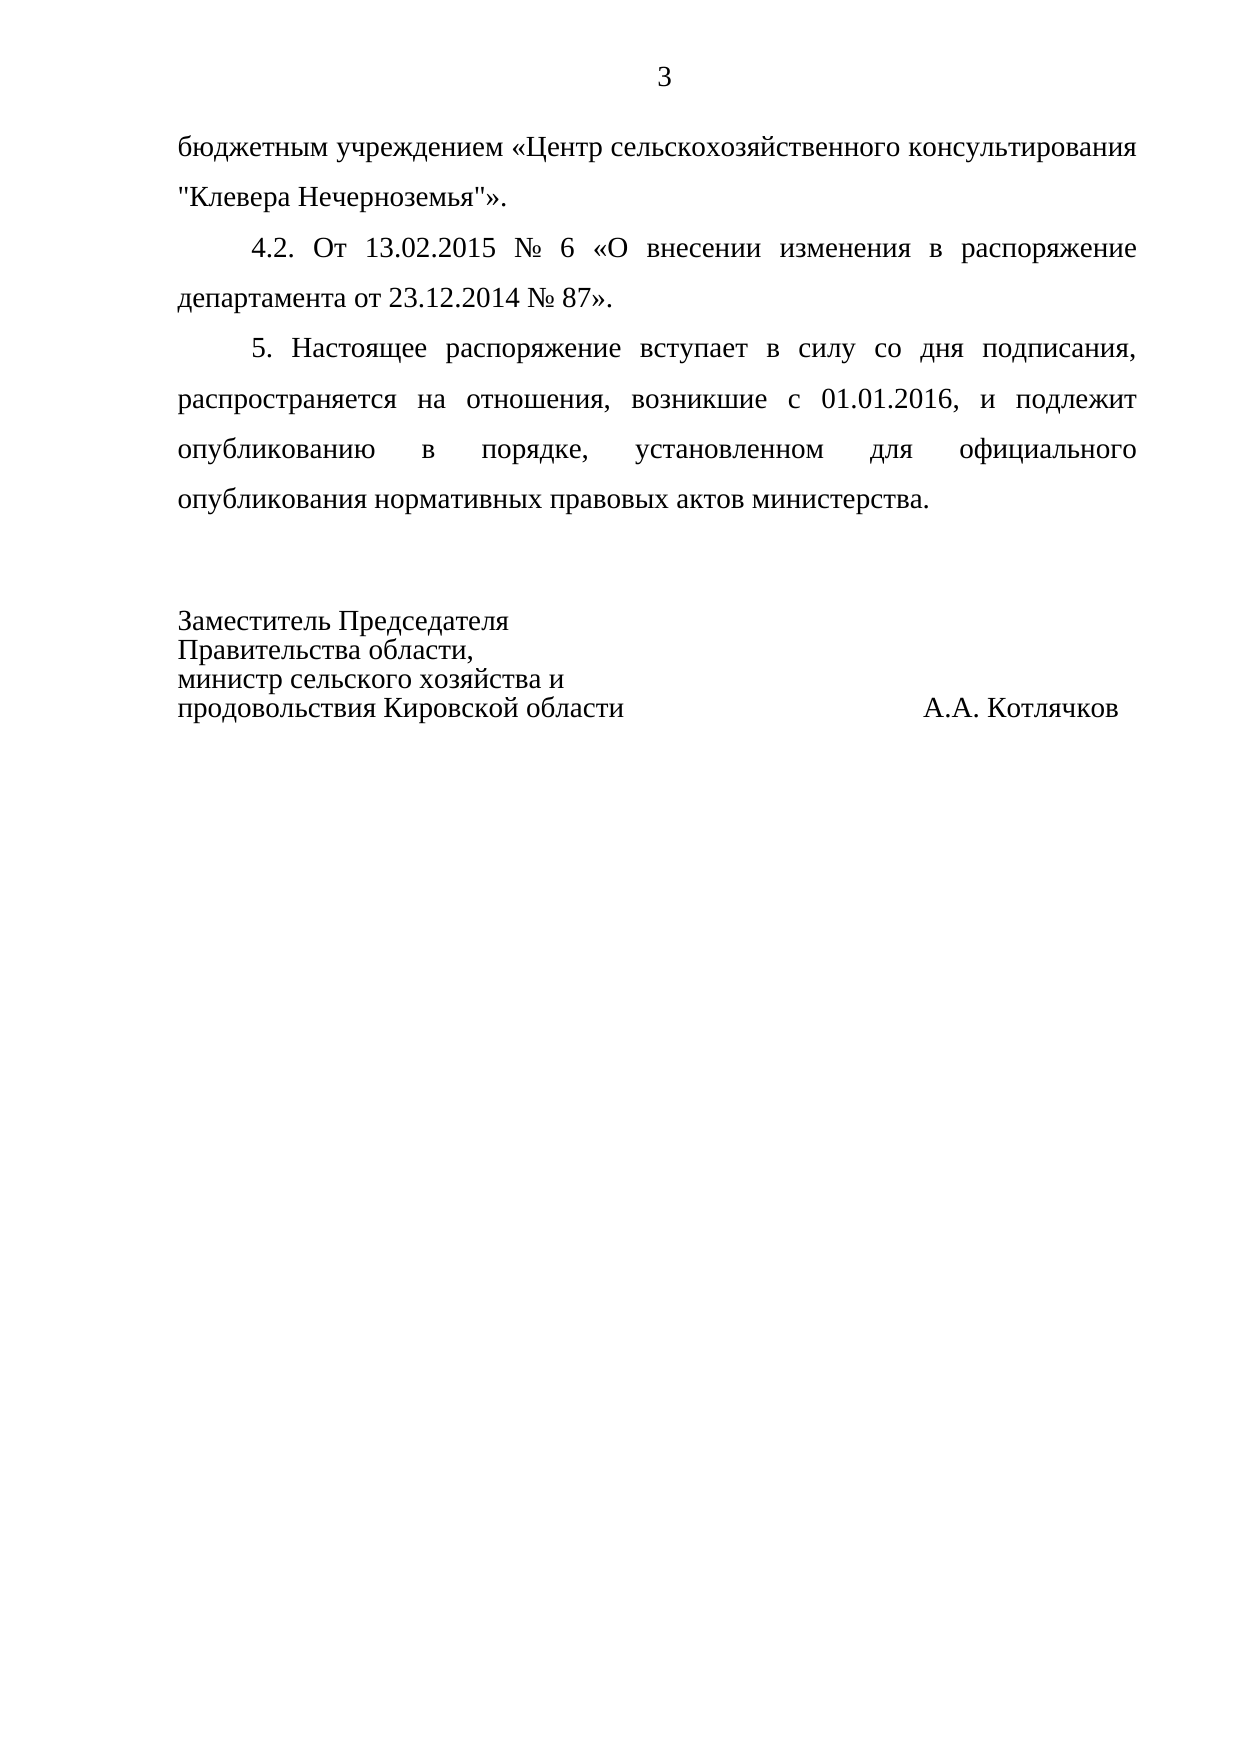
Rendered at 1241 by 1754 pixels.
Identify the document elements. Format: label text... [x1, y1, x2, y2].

text министр сельского хозяйства и [177, 665, 1152, 694]
text Правительства области, [177, 636, 1152, 665]
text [177, 129, 1137, 213]
text 4.2. От 13.02.2015 № 6 «О внесении изменения в распоряжение департамента от 23.12.2014 № 87». [177, 230, 1137, 314]
text Заместитель Председателя [177, 607, 1152, 636]
text 5. Настоящее распоряжение вступает в силу со дня подписания, распространяется на отношения, возникшие с 01.01.2016, и подлежит опубликованию в порядке, установленном для официального опубликования нормативных правовых актов министерства. [177, 331, 1137, 515]
text продовольствия Кировской области А.А. Котлячков [177, 694, 1152, 723]
